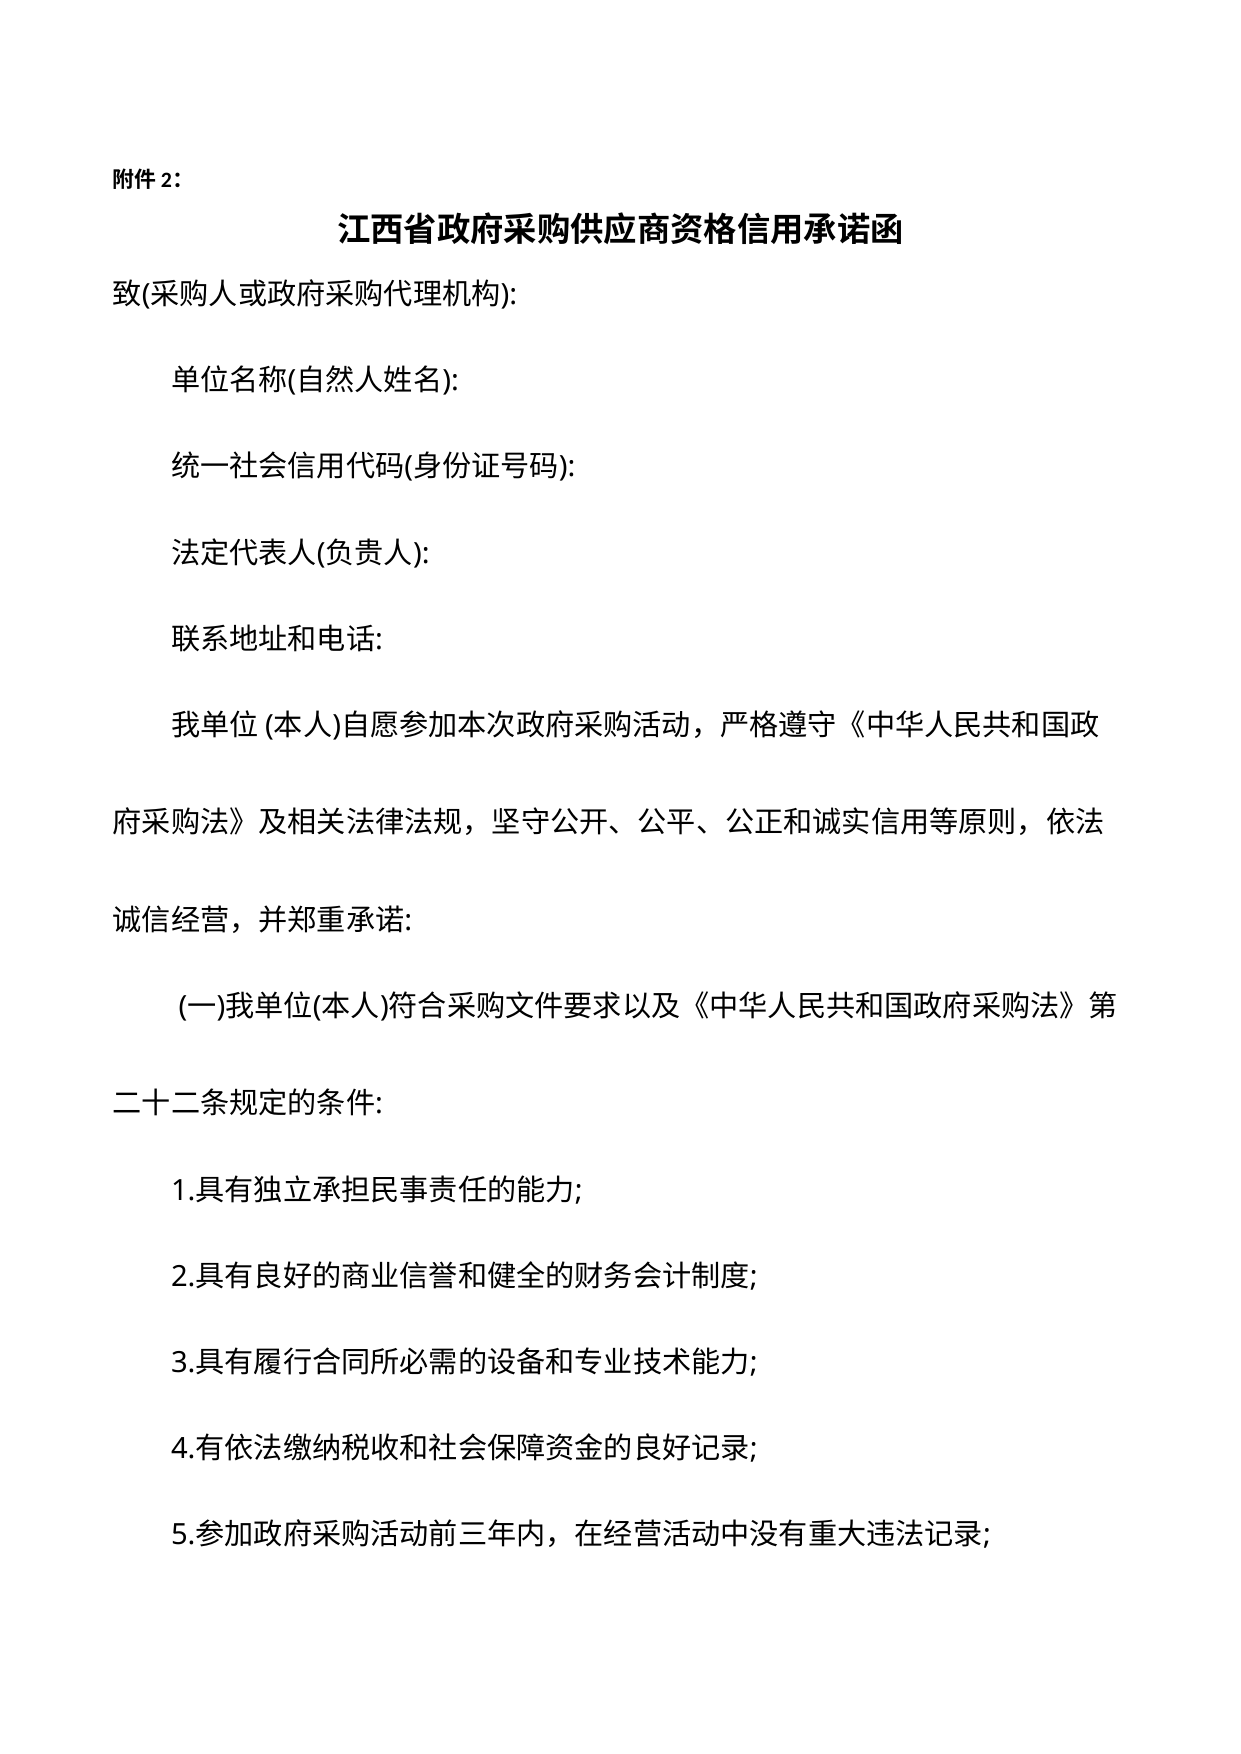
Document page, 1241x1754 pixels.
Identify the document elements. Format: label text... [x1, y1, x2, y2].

text (一)我单位(本人)符合采购文件要求以及《中华人民共和国政府采购法》第二十二条规定的条件: [112, 971, 1128, 1134]
text 统一社会信用代码(身份证号码): [112, 432, 1128, 497]
text 3.具有履行合同所必需的设备和专业技术能力; [112, 1327, 1128, 1392]
text 2.具有良好的商业信誉和健全的财务会计制度; [112, 1241, 1128, 1306]
text 法定代表人(负贵人): [112, 518, 1128, 583]
text 联系地址和电话: [112, 604, 1128, 669]
text 4.有依法缴纳税收和社会保障资金的良好记录; [112, 1413, 1128, 1478]
text 江西省政府采购供应商资格信用承诺函 [112, 194, 1128, 259]
text 1.具有独立承担民事责任的能力; [112, 1155, 1128, 1220]
text 单位名称(自然人姓名): [112, 346, 1128, 411]
text 致(采购人或政府采购代理机构): [112, 259, 1128, 324]
text 5.参加政府采购活动前三年内，在经营活动中没有重大违法记录; [112, 1499, 1128, 1564]
text 我单位 (本人)自愿参加本次政府采购活动，严格遵守《中华人民共和国政府采购法》及相关法律法规，坚守公开、公平、公正和诚实信用等原则，依法诚信经营，并郑重承诺: [112, 690, 1128, 950]
text 附件2： [112, 162, 1128, 194]
